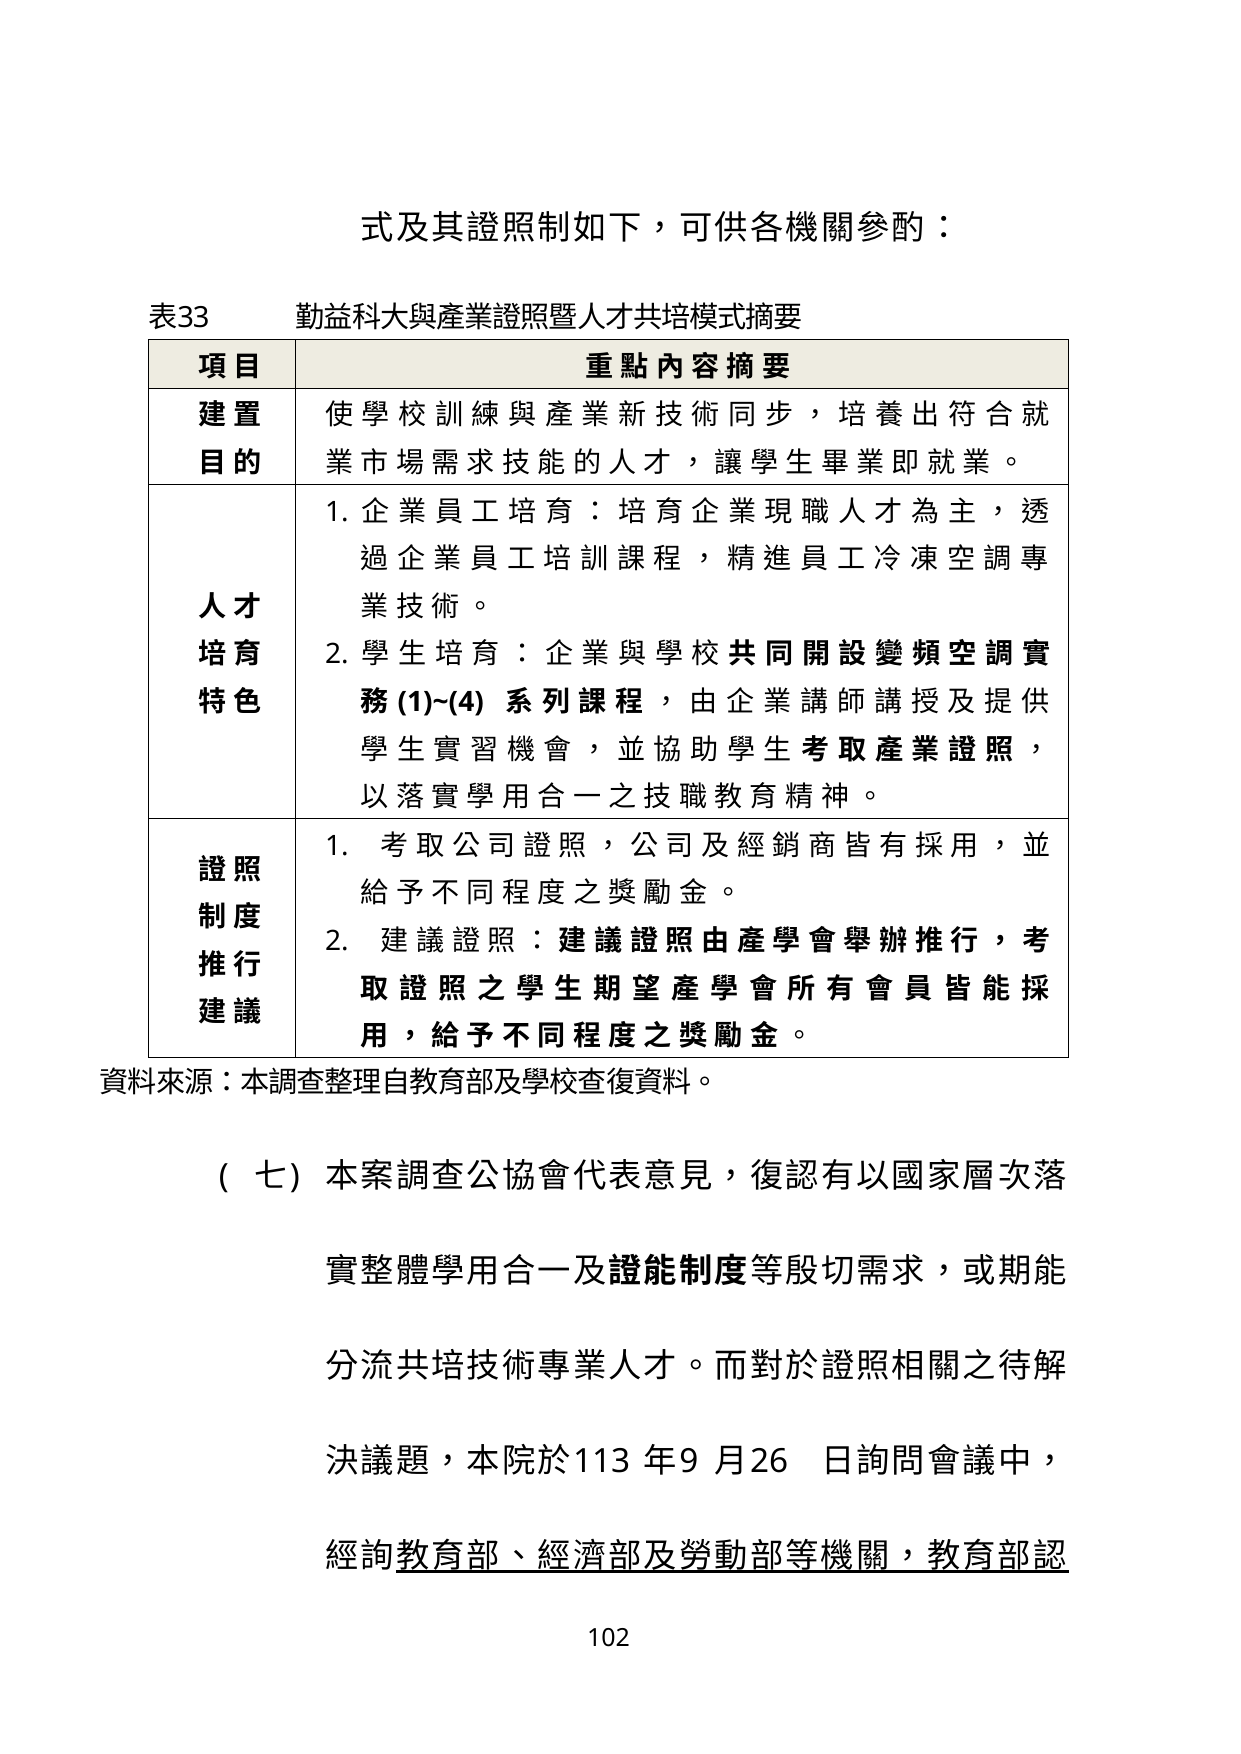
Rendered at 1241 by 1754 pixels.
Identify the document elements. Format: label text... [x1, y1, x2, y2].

subtitle 茲摘要本案履勘勤益科大所提供之人才共培模式及其證照制如下，可供各機關參酌： [272, 177, 1069, 272]
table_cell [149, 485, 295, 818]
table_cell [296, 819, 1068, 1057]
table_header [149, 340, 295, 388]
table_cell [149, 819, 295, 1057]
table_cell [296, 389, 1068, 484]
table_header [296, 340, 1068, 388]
text 勤益科大與產業證照暨人才共培模式摘要 [148, 297, 1069, 335]
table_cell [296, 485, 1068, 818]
text 資料來源：本調查整理自教育部及學校查復資料。 [59, 1062, 1069, 1100]
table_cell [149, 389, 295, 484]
